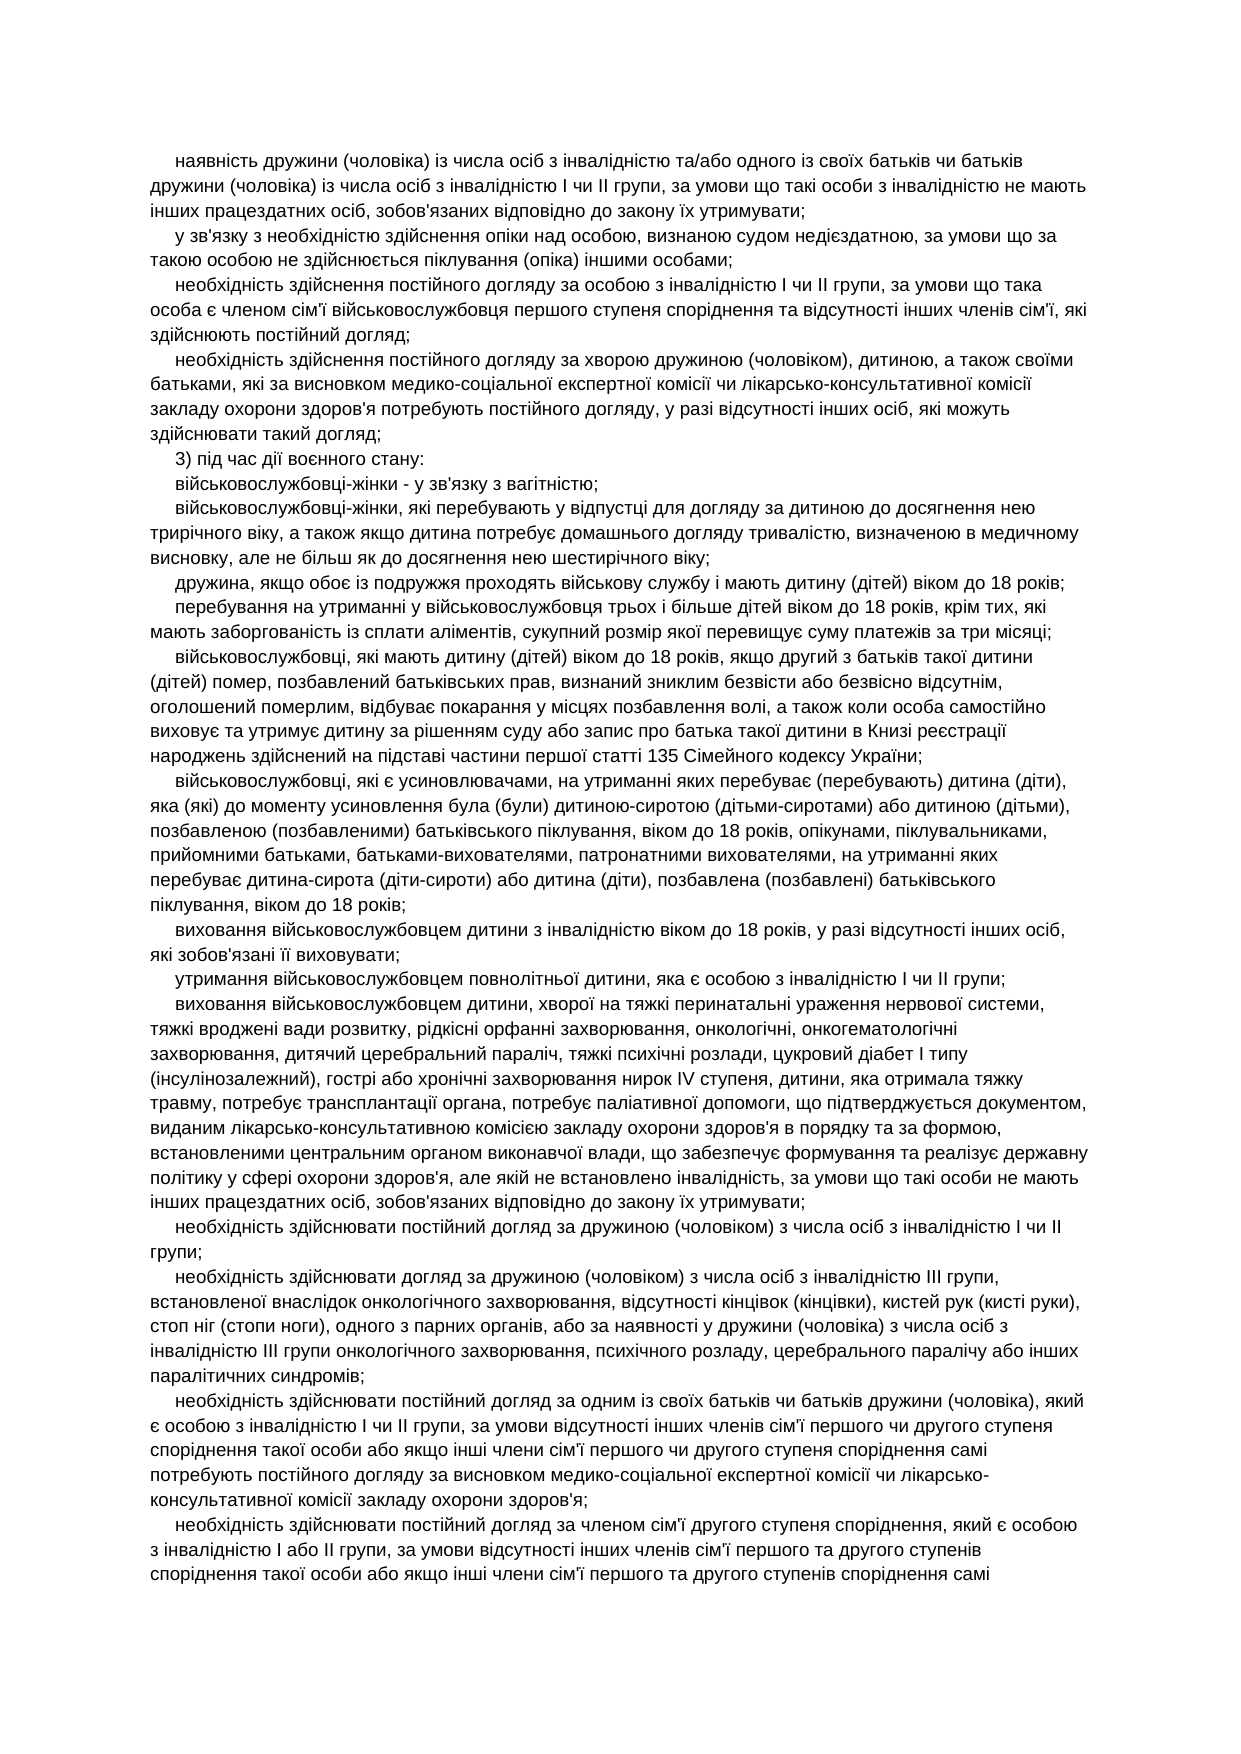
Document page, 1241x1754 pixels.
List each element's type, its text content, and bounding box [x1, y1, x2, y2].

text військовослужбовці, які мають дитину (дітей) віком до 18 років, якщо другий з батьків такої дитини (дітей) помер, позбавлений батьківських прав, визнаний зниклим безвісти або безвісно відсутнім, оголошений померлим, відбуває покарання у місцях позбавлення волі, а також коли особа самостійно виховує та утримує дитину за рішенням суду або запис про батька такої дитини в Книзі реєстрації народжень здійснений на підставі частини першої статті 135 Сімейного кодексу України; [150, 646, 1090, 767]
text необхідність здійснювати постійний догляд за дружиною (чоловіком) з числа осіб з інвалідністю I чи II групи; [150, 1216, 1090, 1262]
text військовослужбовці-жінки - у зв'язку з вагітністю; [150, 472, 1090, 494]
text необхідність здійснювати постійний догляд за одним із своїх батьків чи батьків дружини (чоловіка), який є особою з інвалідністю I чи II групи, за умови відсутності інших членів сім'ї першого чи другого ступеня споріднення такої особи або якщо інші члени сім'ї першого чи другого ступеня споріднення самі потребують постійного догляду за висновком медико-соціальної експертної комісії чи лікарсько-консультативної комісії закладу охорони здоров'я; [150, 1389, 1090, 1510]
text наявність дружини (чоловіка) із числа осіб з інвалідністю та/або одного із своїх батьків чи батьків дружини (чоловіка) із числа осіб з інвалідністю I чи II групи, за умови що такі особи з інвалідністю не мають інших працездатних осіб, зобов'язаних відповідно до закону їх утримувати; [150, 150, 1090, 221]
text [150, 1513, 1090, 1585]
text 3) під час дії воєнного стану: [150, 447, 1090, 469]
text дружина, якщо обоє із подружжя проходять військову службу і мають дитину (дітей) віком до 18 років; [150, 571, 1090, 593]
text військовослужбовці, які є усиновлювачами, на утриманні яких перебуває (перебувають) дитина (діти), яка (які) до моменту усиновлення була (були) дитиною-сиротою (дітьми-сиротами) або дитиною (дітьми), позбавленою (позбавленими) батьківського піклування, віком до 18 років, опікунами, піклувальниками, прийомними батьками, батьками-вихователями, патронатними вихователями, на утриманні яких перебуває дитина-сирота (діти-сироти) або дитина (діти), позбавлена (позбавлені) батьківського піклування, віком до 18 років; [150, 770, 1090, 915]
text перебування на утриманні у військовослужбовця трьох і більше дітей віком до 18 років, крім тих, які мають заборгованість із сплати аліментів, сукупний розмір якої перевищує суму платежів за три місяці; [150, 596, 1090, 643]
text необхідність здійснення постійного догляду за особою з інвалідністю I чи II групи, за умови що така особа є членом сім'ї військовослужбовця першого ступеня споріднення та відсутності інших членів сім'ї, які здійснюють постійний догляд; [150, 274, 1090, 345]
text у зв'язку з необхідністю здійснення опіки над особою, визнаною судом недієздатною, за умови що за такою особою не здійснюється піклування (опіка) іншими особами; [150, 224, 1090, 271]
text виховання військовослужбовцем дитини з інвалідністю віком до 18 років, у разі відсутності інших осіб, які зобов'язані її виховувати; [150, 918, 1090, 965]
text виховання військовослужбовцем дитини, хворої на тяжкі перинатальні ураження нервової системи, тяжкі вроджені вади розвитку, рідкісні орфанні захворювання, онкологічні, онкогематологічні захворювання, дитячий церебральний параліч, тяжкі психічні розлади, цукровий діабет I типу (інсулінозалежний), гострі або хронічні захворювання нирок IV ступеня, дитини, яка отримала тяжку травму, потребує трансплантації органа, потребує паліативної допомоги, що підтверджується документом, виданим лікарсько-консультативною комісією закладу охорони здоров'я в порядку та за формою, встановленими центральним органом виконавчої влади, що забезпечує формування та реалізує державну політику у сфері охорони здоров'я, але якій не встановлено інвалідність, за умови що такі особи не мають інших працездатних осіб, зобов'язаних відповідно до закону їх утримувати; [150, 993, 1090, 1213]
text необхідність здійснювати догляд за дружиною (чоловіком) з числа осіб з інвалідністю III групи, встановленої внаслідок онкологічного захворювання, відсутності кінцівок (кінцівки), кистей рук (кисті руки), стоп ніг (стопи ноги), одного з парних органів, або за наявності у дружини (чоловіка) з числа осіб з інвалідністю III групи онкологічного захворювання, психічного розладу, церебрального паралічу або інших паралітичних синдромів; [150, 1266, 1090, 1386]
text необхідність здійснення постійного догляду за хворою дружиною (чоловіком), дитиною, а також своїми батьками, які за висновком медико-соціальної експертної комісії чи лікарсько-консультативної комісії закладу охорони здоров'я потребують постійного догляду, у разі відсутності інших осіб, які можуть здійснювати такий догляд; [150, 348, 1090, 444]
text утримання військовослужбовцем повнолітньої дитини, яка є особою з інвалідністю I чи II групи; [150, 968, 1090, 990]
text військовослужбовці-жінки, які перебувають у відпустці для догляду за дитиною до досягнення нею трирічного віку, а також якщо дитина потребує домашнього догляду тривалістю, визначеною в медичному висновку, але не більш як до досягнення нею шестирічного віку; [150, 497, 1090, 568]
